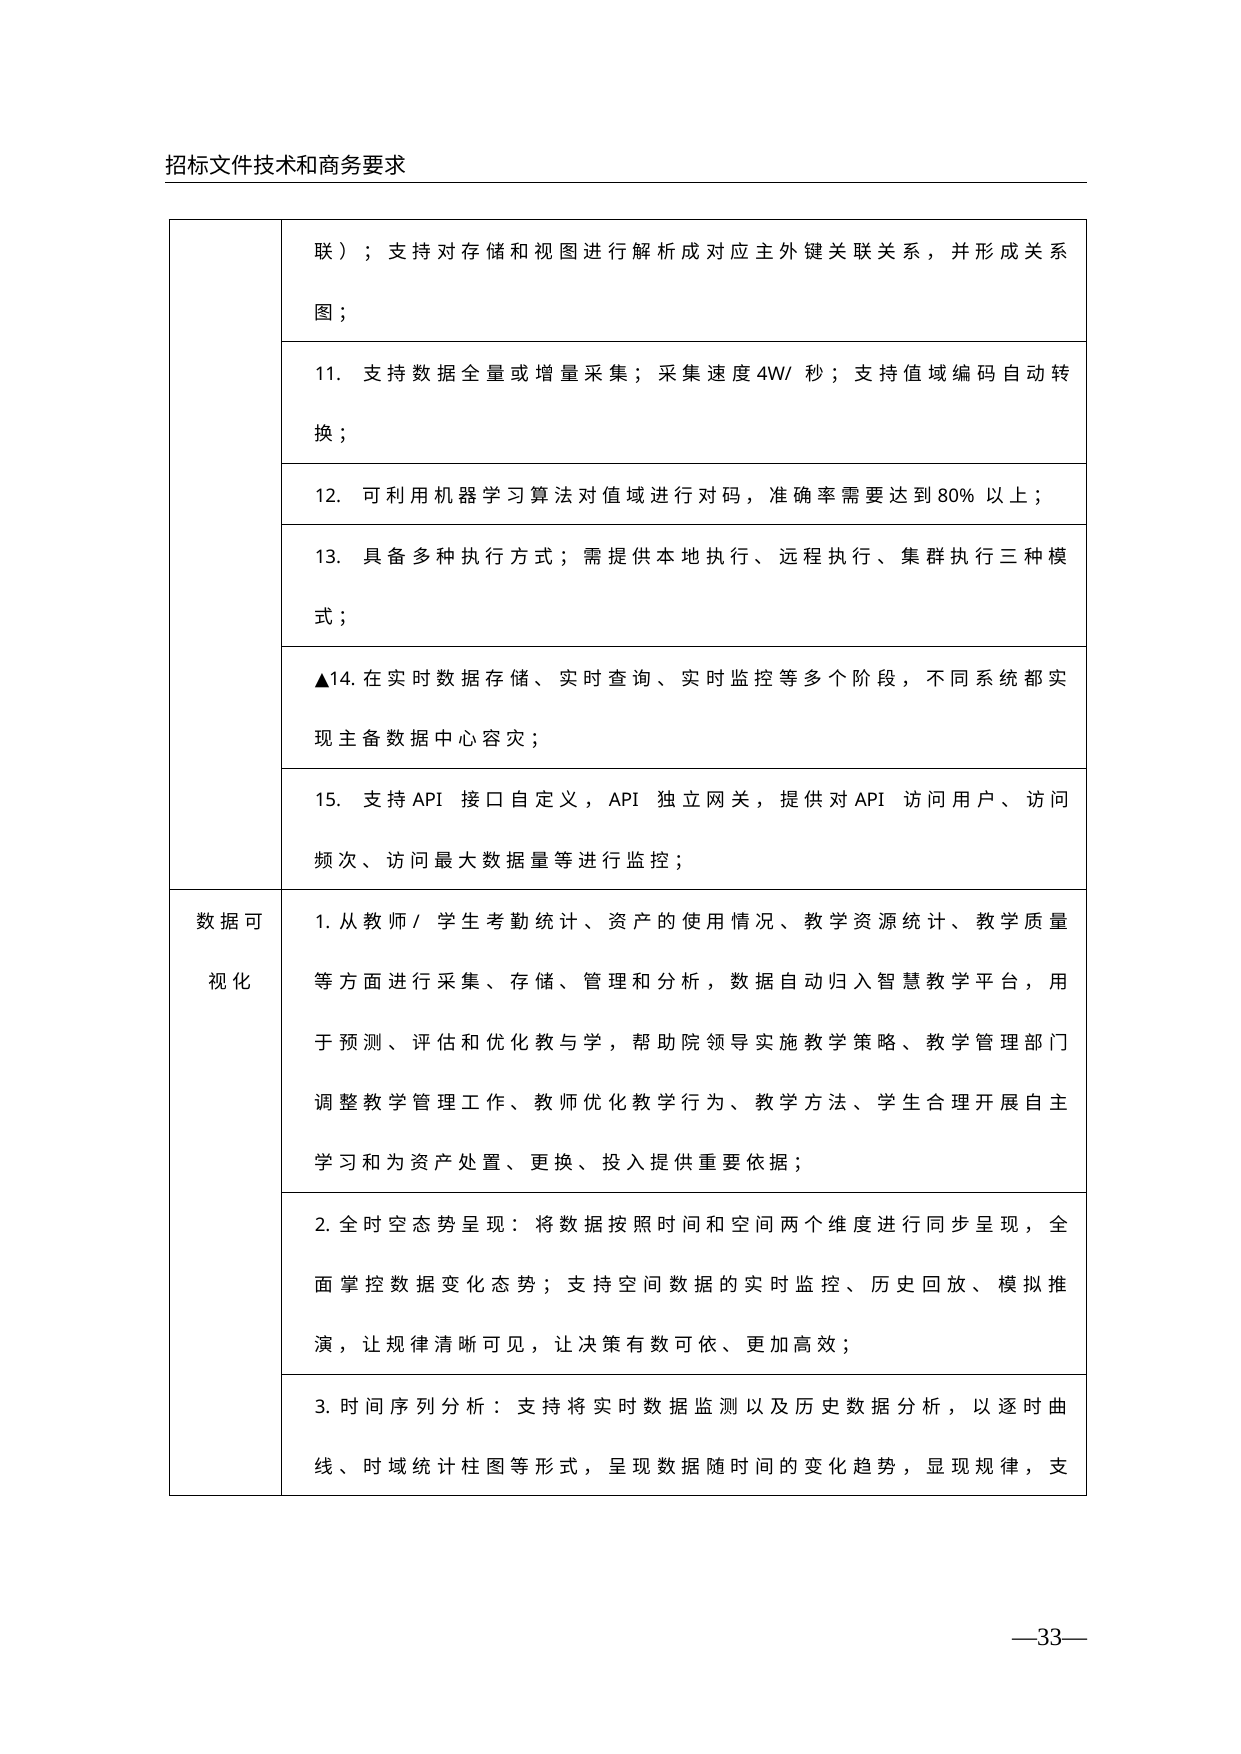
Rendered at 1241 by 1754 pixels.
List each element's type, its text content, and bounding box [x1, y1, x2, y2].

table_cell 数据可视化 [170, 890, 281, 1495]
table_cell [282, 1375, 1086, 1495]
table_cell 11.支持数据全量或增量采集；采集速度4W/秒；支持值域编码自动转换； [282, 342, 1086, 463]
table_cell 1.从教师/学生考勤统计、资产的使用情况、教学资源统计、教学质量等方面进行采集、存储、管理和分析，数据自动归入智慧教学平台，用于预测、评估和优化教与学，帮助院领导实施教学策略、教学管理部门调整教学管理工作、教师优化教学行为、教学方法、学生合理开展自主学习和为资产处置、更换、投入提供重要依据； [282, 890, 1086, 1192]
table_cell 15.支持API接口自定义，API独立网关，提供对API访问用户、访问频次、访问最大数据量等进行监控； [282, 769, 1086, 889]
table_cell 12.可利用机器学习算法对值域进行对码，准确率需要达到80%以上； [282, 464, 1086, 524]
table_cell ▲14.在实时数据存储、实时查询、实时监控等多个阶段，不同系统都实现主备数据中心容灾； [282, 647, 1086, 767]
table_cell 13.具备多种执行方式；需提供本地执行、远程执行、集群执行三种模式； [282, 525, 1086, 646]
table_cell 2.全时空态势呈现：将数据按照时间和空间两个维度进行同步呈现，全面掌控数据变化态势；支持空间数据的实时监控、历史回放、模拟推演，让规律清晰可见，让决策有数可依、更加高效； [282, 1193, 1086, 1374]
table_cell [282, 220, 1086, 341]
